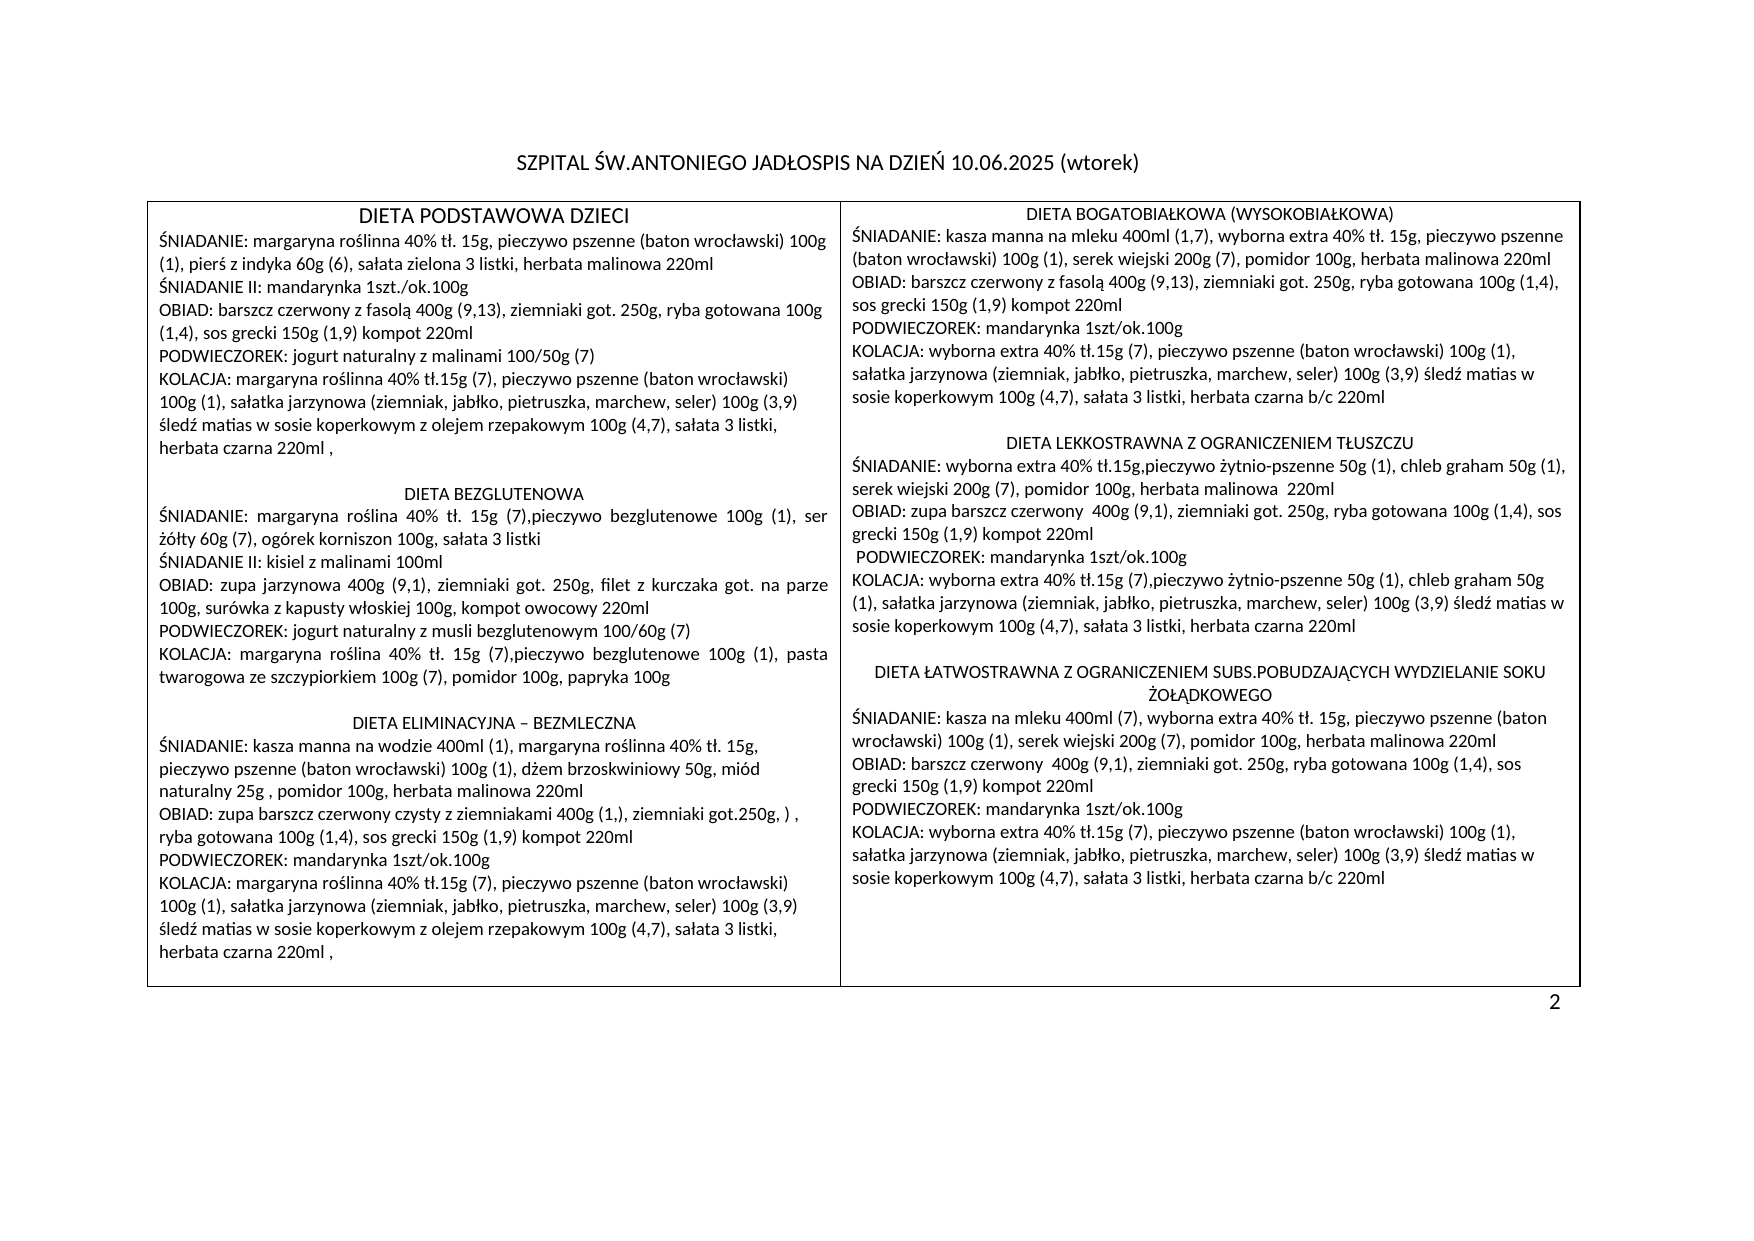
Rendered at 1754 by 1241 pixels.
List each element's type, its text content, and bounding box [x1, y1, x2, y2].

table_header DIETA PODSTAWOWA DZIECI ŚNIADANIE: margaryna roślinna 40% tł. 15g, pieczywo pszenne (baton wrocławski) 100g (1), pierś z indyka 60g (6), sałata zielona 3 listki, herbata malinowa 220ml ŚNIADANIE II: mandarynka 1szt./ok.100g OBIAD: barszcz czerwony z fasolą 400g (9,13), ziemniaki got. 250g, ryba gotowana 100g (1,4), sos grecki 150g (1,9) kompot 220ml PODWIECZOREK: jogurt naturalny z malinami 100/50g (7) KOLACJA: margaryna roślinna 40% tł.15g (7), pieczywo pszenne (baton wrocławski) 100g (1), sałatka jarzynowa (ziemniak, jabłko, pietruszka, marchew, seler) 100g (3,9) śledź matias w sosie koperkowym z olejem rzepakowym 100g (4,7), sałata 3 listki, herbata czarna 220ml , DIETA BEZGLUTENOWA ŚNIADANIE: margaryna roślina 40% tł. 15g (7),pieczywo bezglutenowe 100g (1), ser żółty 60g (7), ogórek korniszon 100g, sałata 3 listki ŚNIADANIE II: kisiel z malinami 100ml OBIAD: zupa jarzynowa 400g (9,1), ziemniaki got. 250g, filet z kurczaka got. na parze 100g, surówka z kapusty włoskiej 100g, kompot owocowy 220ml PODWIECZOREK: jogurt naturalny z musli bezglutenowym 100/60g (7) KOLACJA: margaryna roślina 40% tł. 15g (7),pieczywo bezglutenowe 100g (1), pasta twarogowa ze szczypiorkiem 100g (7), pomidor 100g, papryka 100g DIETA ELIMINACYJNA – BEZMLECZNA ŚNIADANIE: kasza manna na wodzie 400ml (1), margaryna roślinna 40% tł. 15g, pieczywo pszenne (baton wrocławski) 100g (1), dżem brzoskwiniowy 50g, miód naturalny 25g , pomidor 100g, herbata malinowa 220ml OBIAD: zupa barszcz czerwony czysty z ziemniakami 400g (1,), ziemniaki got.250g, ) , ryba gotowana 100g (1,4), sos grecki 150g (1,9) kompot 220ml PODWIECZOREK: mandarynka 1szt/ok.100g KOLACJA: margaryna roślinna 40% tł.15g (7), pieczywo pszenne (baton wrocławski) 100g (1), sałatka jarzynowa (ziemniak, jabłko, pietruszka, marchew, seler) 100g (3,9) śledź matias w sosie koperkowym z olejem rzepakowym 100g (4,7), sałata 3 listki, herbata czarna 220ml , [148, 202, 840, 986]
text 2 [148, 987, 1606, 1015]
text SZPITAL ŚW.ANTONIEGO JADŁOSPIS NA DZIEŃ 10.06.2025 (wtorek) [516, 148, 1606, 176]
table_header DIETA BOGATOBIAŁKOWA (WYSOKOBIAŁKOWA) ŚNIADANIE: kasza manna na mleku 400ml (1,7), wyborna extra 40% tł. 15g, pieczywo pszenne (baton wrocławski) 100g (1), serek wiejski 200g (7), pomidor 100g, herbata malinowa 220ml OBIAD: barszcz czerwony z fasolą 400g (9,13), ziemniaki got. 250g, ryba gotowana 100g (1,4), sos grecki 150g (1,9) kompot 220ml PODWIECZOREK: mandarynka 1szt/ok.100g KOLACJA: wyborna extra 40% tł.15g (7), pieczywo pszenne (baton wrocławski) 100g (1), sałatka jarzynowa (ziemniak, jabłko, pietruszka, marchew, seler) 100g (3,9) śledź matias w sosie koperkowym 100g (4,7), sałata 3 listki, herbata czarna b/c 220ml DIETA LEKKOSTRAWNA Z OGRANICZENIEM TŁUSZCZU ŚNIADANIE: wyborna extra 40% tł.15g,pieczywo żytnio-pszenne 50g (1), chleb graham 50g (1), serek wiejski 200g (7), pomidor 100g, herbata malinowa 220ml OBIAD: zupa barszcz czerwony 400g (9,1), ziemniaki got. 250g, ryba gotowana 100g (1,4), sos grecki 150g (1,9) kompot 220ml PODWIECZOREK: mandarynka 1szt/ok.100g KOLACJA: wyborna extra 40% tł.15g (7),pieczywo żytnio-pszenne 50g (1), chleb graham 50g (1), sałatka jarzynowa (ziemniak, jabłko, pietruszka, marchew, seler) 100g (3,9) śledź matias w sosie koperkowym 100g (4,7), sałata 3 listki, herbata czarna 220ml DIETA ŁATWOSTRAWNA Z OGRANICZENIEM SUBS.POBUDZAJĄCYCH WYDZIELANIE SOKU ŻOŁĄDKOWEGO ŚNIADANIE: kasza na mleku 400ml (7), wyborna extra 40% tł. 15g, pieczywo pszenne (baton wrocławski) 100g (1), serek wiejski 200g (7), pomidor 100g, herbata malinowa 220ml OBIAD: barszcz czerwony 400g (9,1), ziemniaki got. 250g, ryba gotowana 100g (1,4), sos grecki 150g (1,9) kompot 220ml PODWIECZOREK: mandarynka 1szt/ok.100g KOLACJA: wyborna extra 40% tł.15g (7), pieczywo pszenne (baton wrocławski) 100g (1), sałatka jarzynowa (ziemniak, jabłko, pietruszka, marchew, seler) 100g (3,9) śledź matias w sosie koperkowym 100g (4,7), sałata 3 listki, herbata czarna b/c 220ml [841, 202, 1579, 986]
